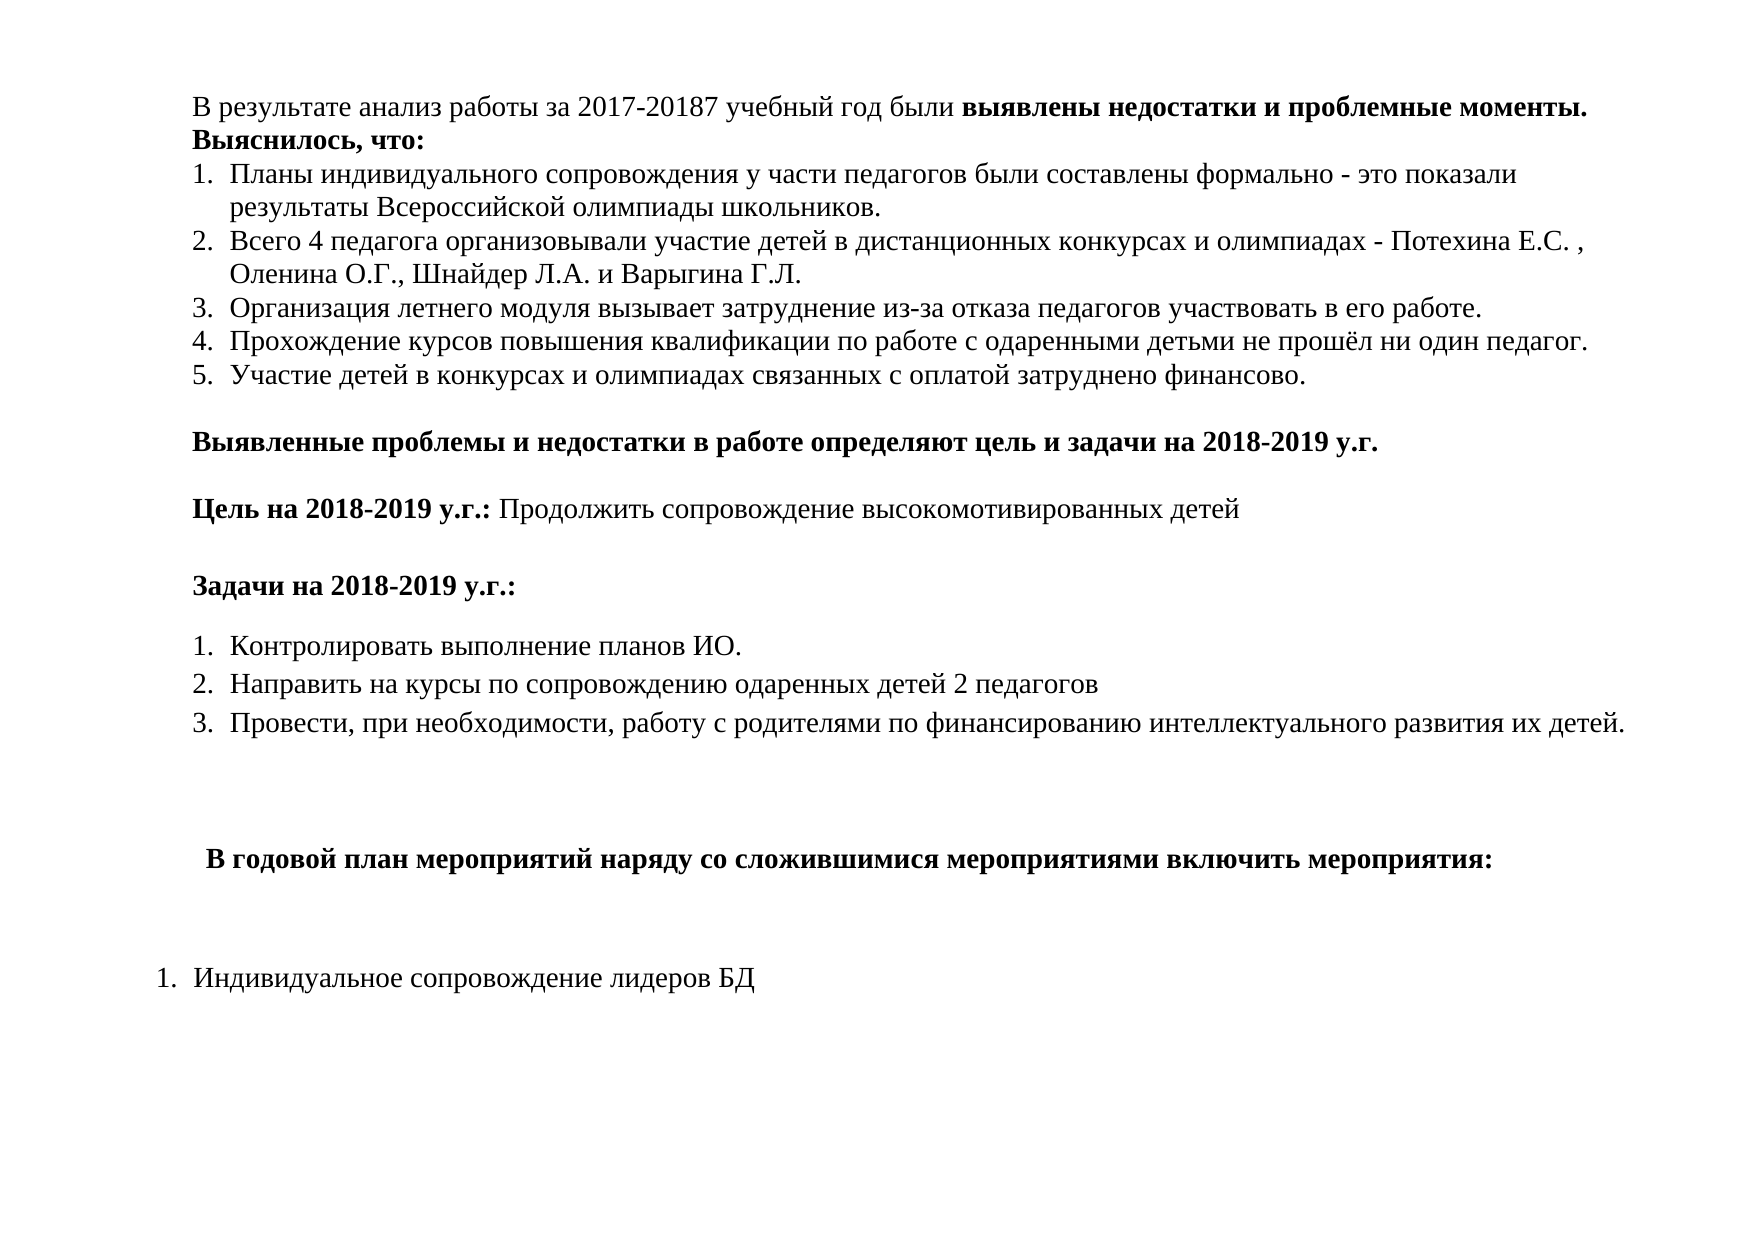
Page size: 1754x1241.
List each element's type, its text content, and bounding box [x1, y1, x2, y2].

list Прохождение курсов повышения квалификации по работе с одаренными детьми не прошёл ни один педагог. [192, 323, 1636, 357]
list Участие детей в конкурсах и олимпиадах связанных с оплатой затруднено финансово. [192, 357, 1636, 391]
text В результате анализ работы за 2017-20187 учебный год были выявлены недостатки и проблемные моменты. [118, 89, 1636, 122]
text Цель на 2018-2019 у.г.: Продолжить сопровождение высокомотивированных детей [118, 491, 1636, 525]
list Направить на курсы по сопровождению одаренных детей 2 педагогов [192, 666, 1636, 700]
list Организация летнего модуля вызывает затруднение из-за отказа педагогов участвовать в его работе. [192, 290, 1636, 323]
text В годовой план мероприятий наряду со сложившимися мероприятиями включить мероприятия: [118, 841, 1636, 875]
list Контролировать выполнение планов ИО. [192, 628, 1636, 661]
text Выявленные проблемы и недостатки в работе определяют цель и задачи на 2018-2019 у.г. [118, 424, 1636, 458]
text Задачи на 2018-2019 у.г.: [118, 568, 1636, 602]
text Выяснилось, что: [118, 122, 1636, 156]
list Планы индивидуального сопровождения у части педагогов были составлены формально - это показали результаты Всероссийской олимпиады школьников. [192, 156, 1636, 223]
list Индивидуальное сопровождение лидеров БД [156, 960, 1636, 993]
list Провести, при необходимости, работу с родителями по финансированию интеллектуального развития их детей. [192, 705, 1636, 738]
list Всего 4 педагога организовывали участие детей в дистанционных конкурсах и олимпиадах - Потехина Е.С. , Оленина О.Г., Шнайдер Л.А. и Варыгина Г.Л. [192, 223, 1636, 290]
